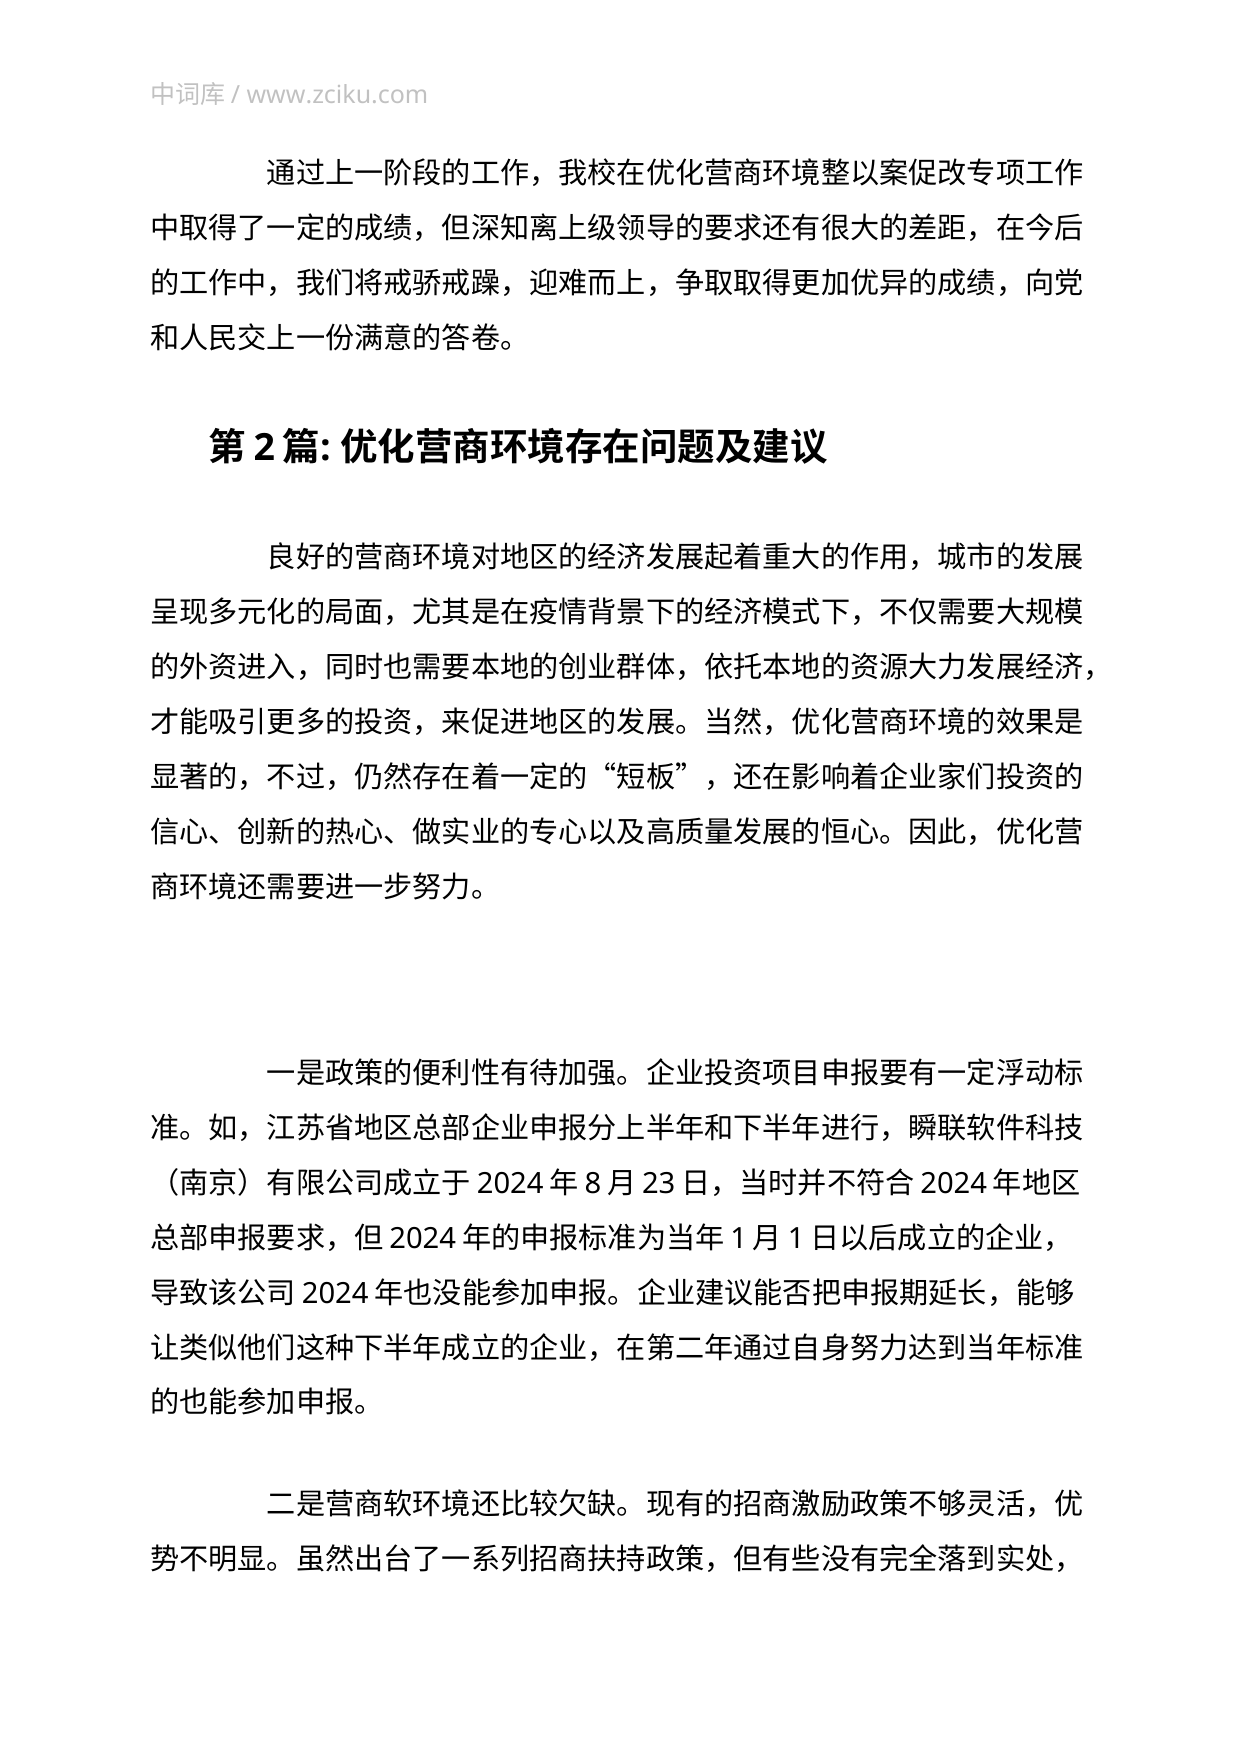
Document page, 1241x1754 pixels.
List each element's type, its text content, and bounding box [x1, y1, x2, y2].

text 通过上一阶段的工作，我校在优化营商环境整以案促改专项工作中取得了一定的成绩，但深知离上级领导的要求还有很大的差距，在今后的工作中，我们将戒骄戒躁，迎难而上，争取取得更加优异的成绩，向党和人民交上一份满意的答卷。 [150, 150, 1090, 357]
text 一是政策的便利性有待加强。企业投资项目申报要有一定浮动标准。如，江苏省地区总部企业申报分上半年和下半年进行，瞬联软件科技（南京）有限公司成立于2024年8月23日，当时并不符合2024年地区总部申报要求，但2024年的申报标准为当年1月1日以后成立的企业，导致该公司2024年也没能参加申报。企业建议能否把申报期延长，能够让类似他们这种下半年成立的企业，在第二年通过自身努力达到当年标准的也能参加申报。 [150, 1049, 1090, 1421]
text 良好的营商环境对地区的经济发展起着重大的作用，城市的发展呈现多元化的局面，尤其是在疫情背景下的经济模式下，不仅需要大规模的外资进入，同时也需要本地的创业群体，依托本地的资源大力发展经济，才能吸引更多的投资，来促进地区的发展。当然，优化营商环境的效果是显著的，不过，仍然存在着一定的“短板”，还在影响着企业家们投资的信心、创新的热心、做实业的专心以及高质量发展的恒心。因此，优化营商环境还需要进一步努力。 [150, 534, 1090, 906]
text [150, 1481, 1090, 1578]
text 第2篇: 优化营商环境存在问题及建议 [150, 416, 1090, 471]
